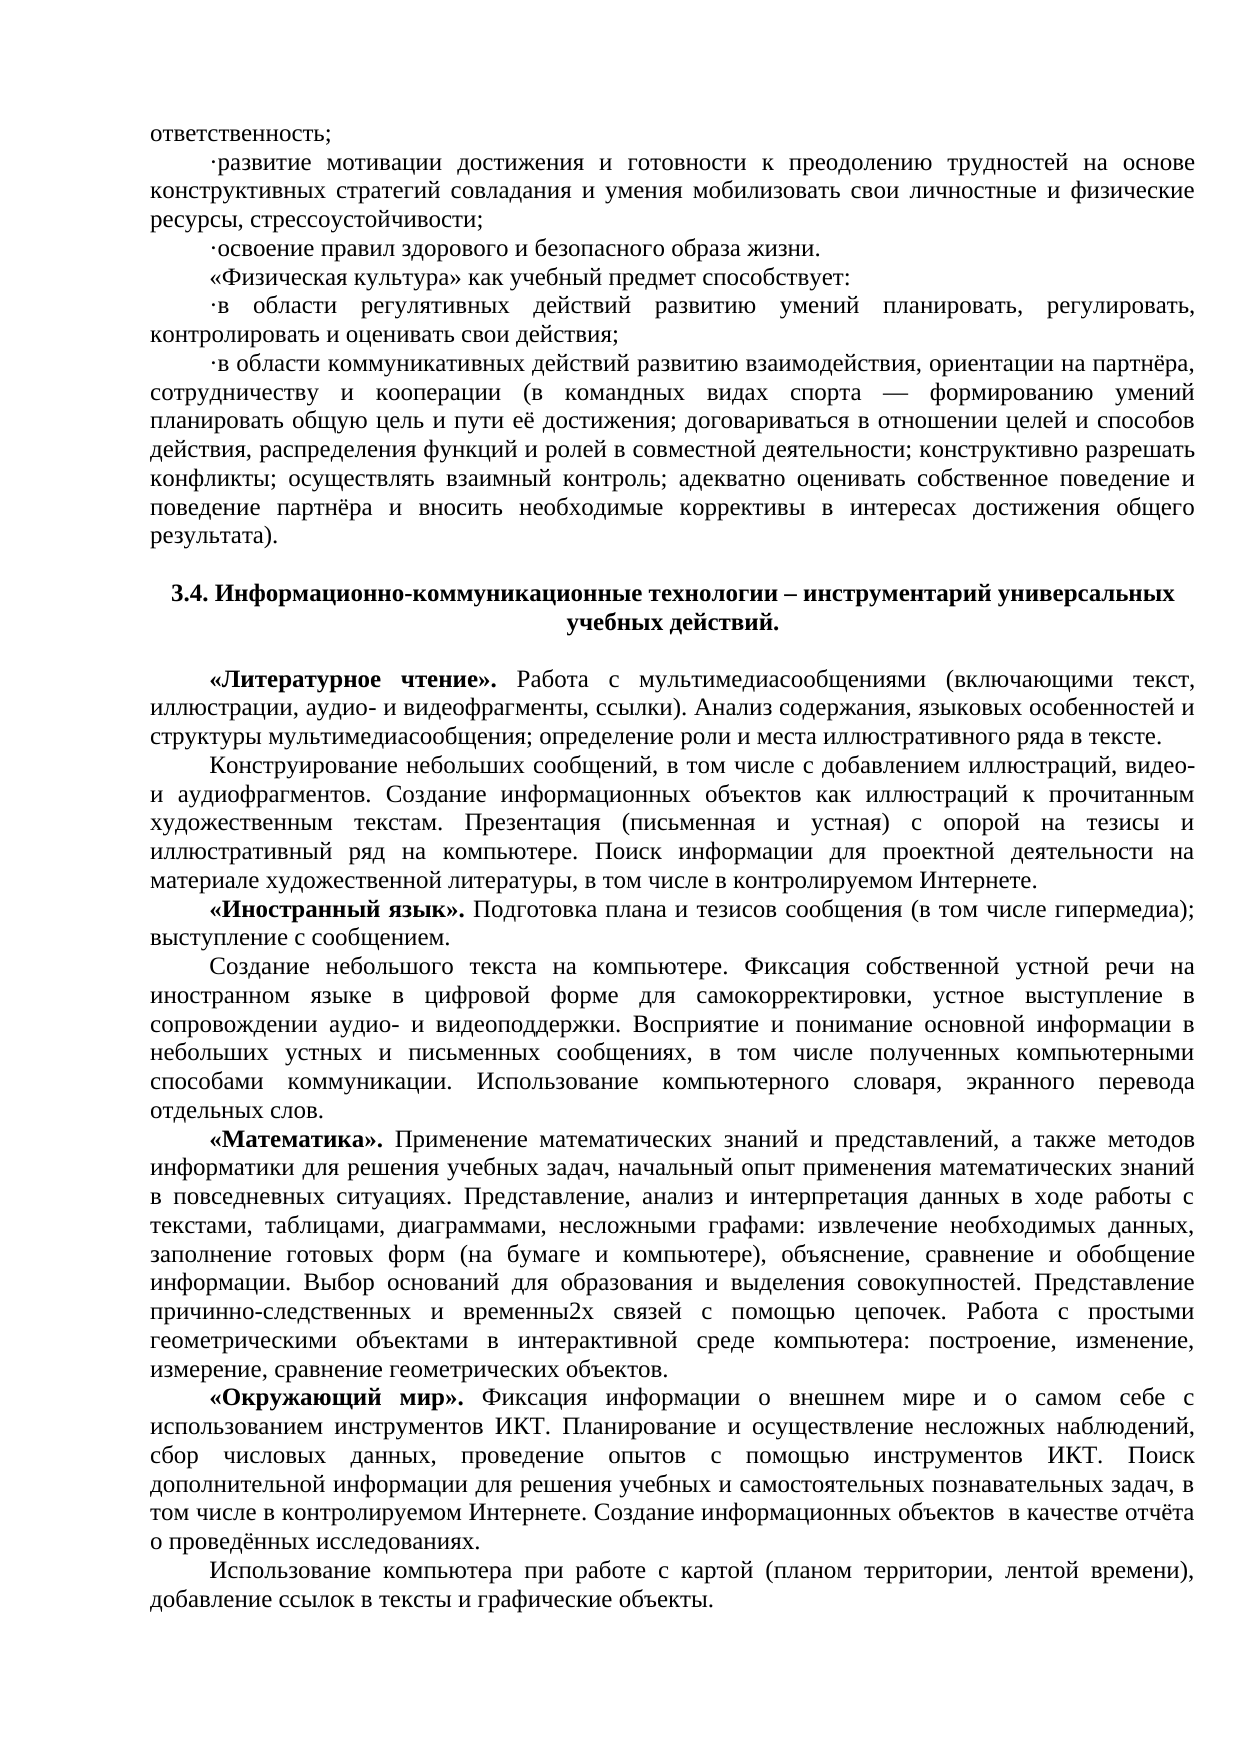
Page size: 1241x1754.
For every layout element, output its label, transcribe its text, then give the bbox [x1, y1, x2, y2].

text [150, 118, 1196, 147]
text Использование компьютера при работе с картой (планом территории, лентой времени), добавление ссылок в тексты и графические объекты. [150, 1555, 1196, 1612]
text 3.4. Информационно-коммуникационные технологии – инструментарий универсальных учебных действий. [150, 578, 1196, 636]
text «Окружающий мир». Фиксация информации о внешнем мире и о самом себе с использованием инструментов ИКТ. Планирование и осуществление несложных наблюдений, сбор числовых данных, проведение опытов с помощью инструментов ИКТ. Поиск дополнительной информации для решения учебных и самостоятельных познавательных задач, в том числе в контролируемом Интернете. Создание информационных объектов в качестве отчёта о проведённых исследованиях. [150, 1382, 1196, 1555]
text «Иностранный язык». Подготовка плана и тезисов сообщения (в том числе гипермедиа); выступление с сообщением. [150, 894, 1196, 951]
text Создание небольшого текста на компьютере. Фиксация собственной устной речи на иностранном языке в цифровой форме для самокорректировки, устное выступление в сопровождении аудио- и видеоподдержки. Восприятие и понимание основной информации в небольших устных и письменных сообщениях, в том числе полученных компьютерными способами коммуникации. Использование компьютерного словаря, экранного перевода отдельных слов. [150, 951, 1196, 1124]
text ·развитие мотивации достижения и готовности к преодолению трудностей на основе конструктивных стратегий совладания и умения мобилизовать свои личностные и физические ресурсы, стрессоустойчивости; [150, 147, 1196, 233]
text ·в области регулятивных действий развитию умений планировать, регулировать, контролировать и оценивать свои действия; [150, 291, 1196, 348]
text Конструирование небольших сообщений, в том числе с добавлением иллюстраций, видео- и аудиофрагментов. Создание информационных объектов как иллюстраций к прочитанным художественным текстам. Презентация (письменная и устная) с опорой на тезисы и иллюстративный ряд на компьютере. Поиск информации для проектной деятельности на материале художественной литературы, в том числе в контролируемом Интернете. [150, 750, 1196, 894]
text ·в области коммуникативных действий развитию взаимодействия, ориентации на партнёра, сотрудничеству и кооперации (в командных видах спорта — формированию умений планировать общую цель и пути её достижения; договариваться в отношении целей и способов действия, распределения функций и ролей в совместной деятельности; конструктивно разрешать конфликты; осуществлять взаимный контроль; адекватно оценивать собственное поведение и поведение партнёра и вносить необходимые коррективы в интересах достижения общего результата). [150, 348, 1196, 549]
text «Математика». Применение математических знаний и представлений, а также методов информатики для решения учебных задач, начальный опыт применения математических знаний в повседневных ситуациях. Представление, анализ и интерпретация данных в ходе работы с текстами, таблицами, диаграммами, несложными графами: извлечение необходимых данных, заполнение готовых форм (на бумаге и компьютере), объяснение, сравнение и обобщение информации. Выбор оснований для образования и выделения совокупностей. Представление причинно-следственных и временны2х связей с помощью цепочек. Работа с простыми геометрическими объектами в интерактивной среде компьютера: построение, изменение, измерение, сравнение геометрических объектов. [150, 1124, 1196, 1382]
text «Физическая культура» как учебный предмет способствует: [150, 262, 1196, 291]
text ·освоение правил здорового и безопасного образа жизни. [150, 233, 1196, 262]
text «Литературное чтение». Работа с мультимедиасообщениями (включающими текст, иллюстрации, аудио- и видеофрагменты, ссылки). Анализ содержания, языковых особенностей и структуры мультимедиасообщения; определение роли и места иллюстративного ряда в тексте. [150, 664, 1196, 750]
